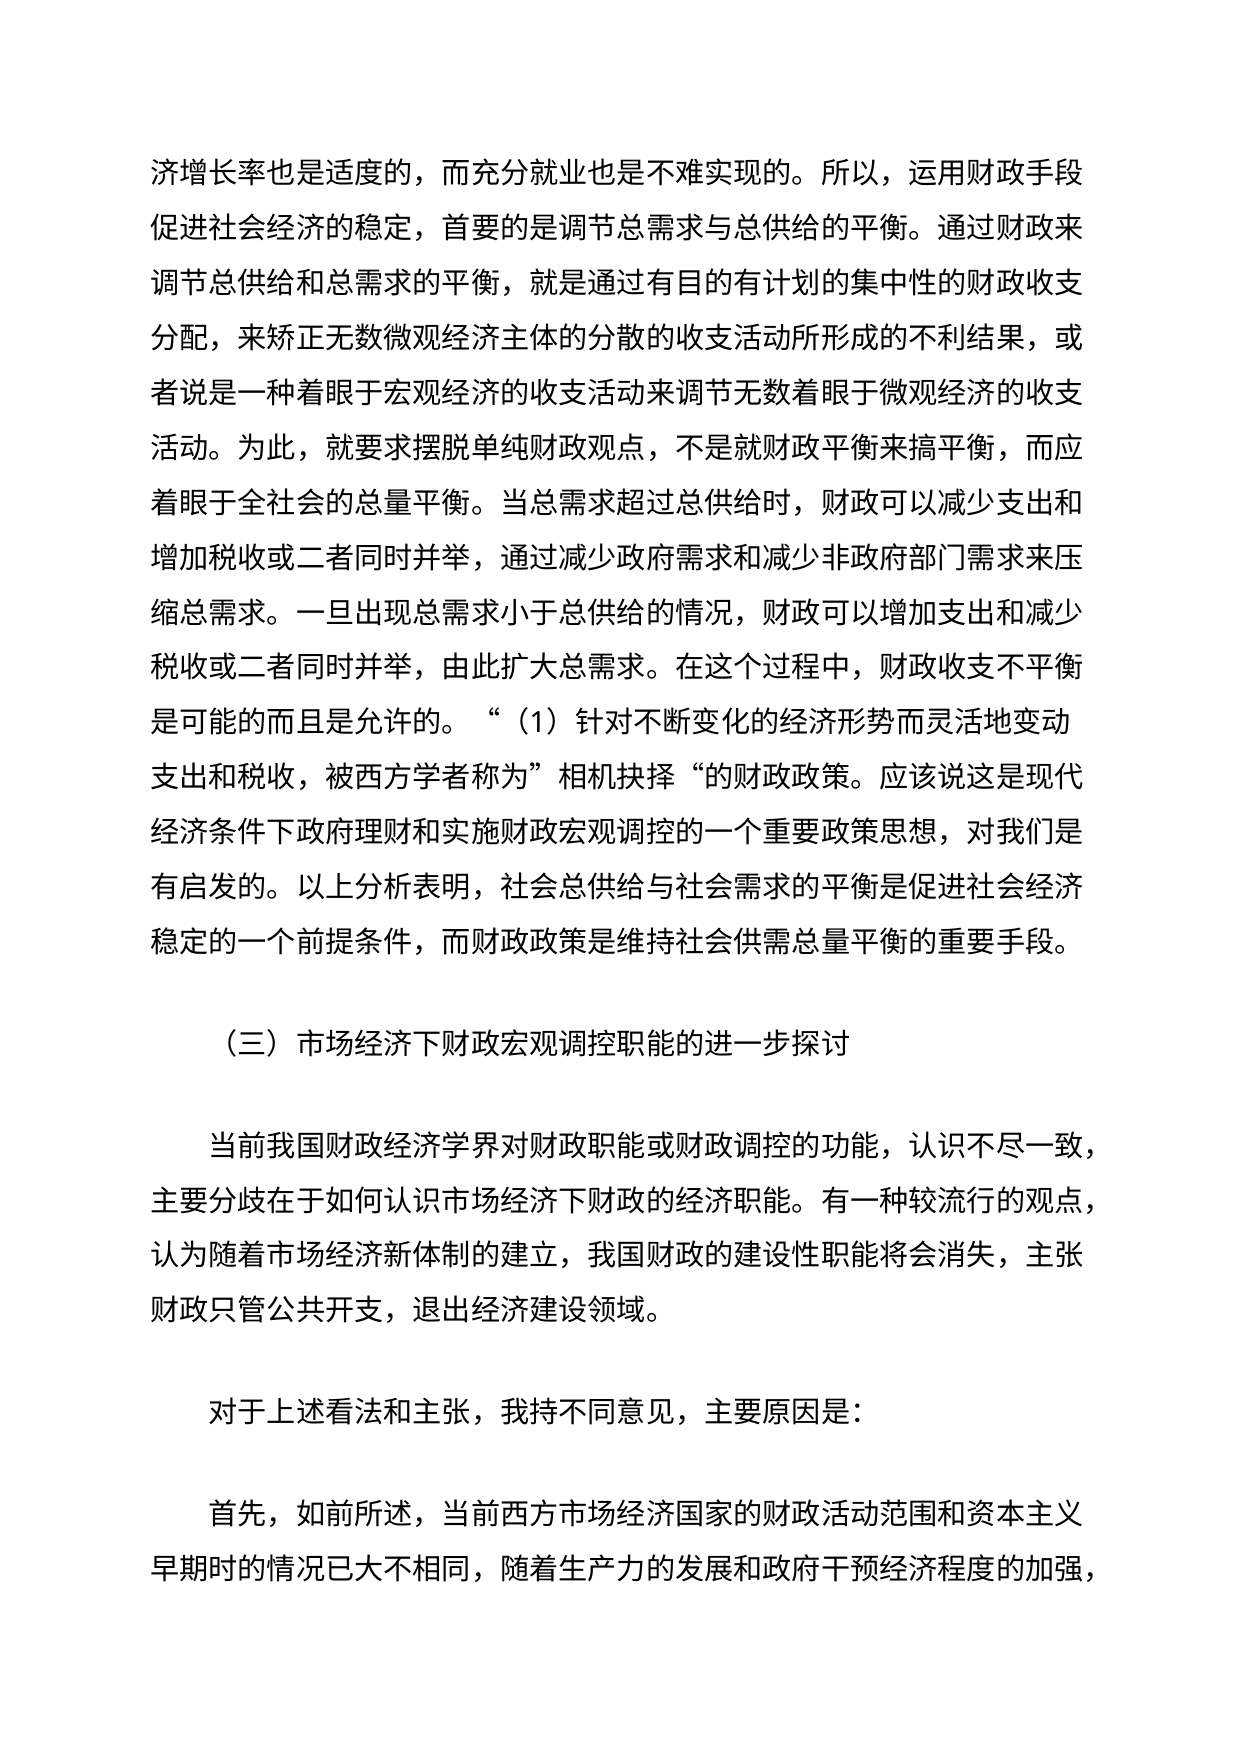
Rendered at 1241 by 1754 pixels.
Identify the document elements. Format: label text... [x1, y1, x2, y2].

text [150, 150, 1090, 961]
text （三）市场经济下财政宏观调控职能的进一步探讨 [150, 1020, 1090, 1063]
text 对于上述看法和主张，我持不同意见，主要原因是： [150, 1389, 1090, 1431]
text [150, 1490, 1090, 1588]
text 当前我国财政经济学界对财政职能或财政调控的功能，认识不尽一致，主要分歧在于如何认识市场经济下财政的经济职能。有一种较流行的观点，认为随着市场经济新体制的建立，我国财政的建设性职能将会消失，主张财政只管公共开支，退出经济建设领域。 [150, 1122, 1090, 1329]
